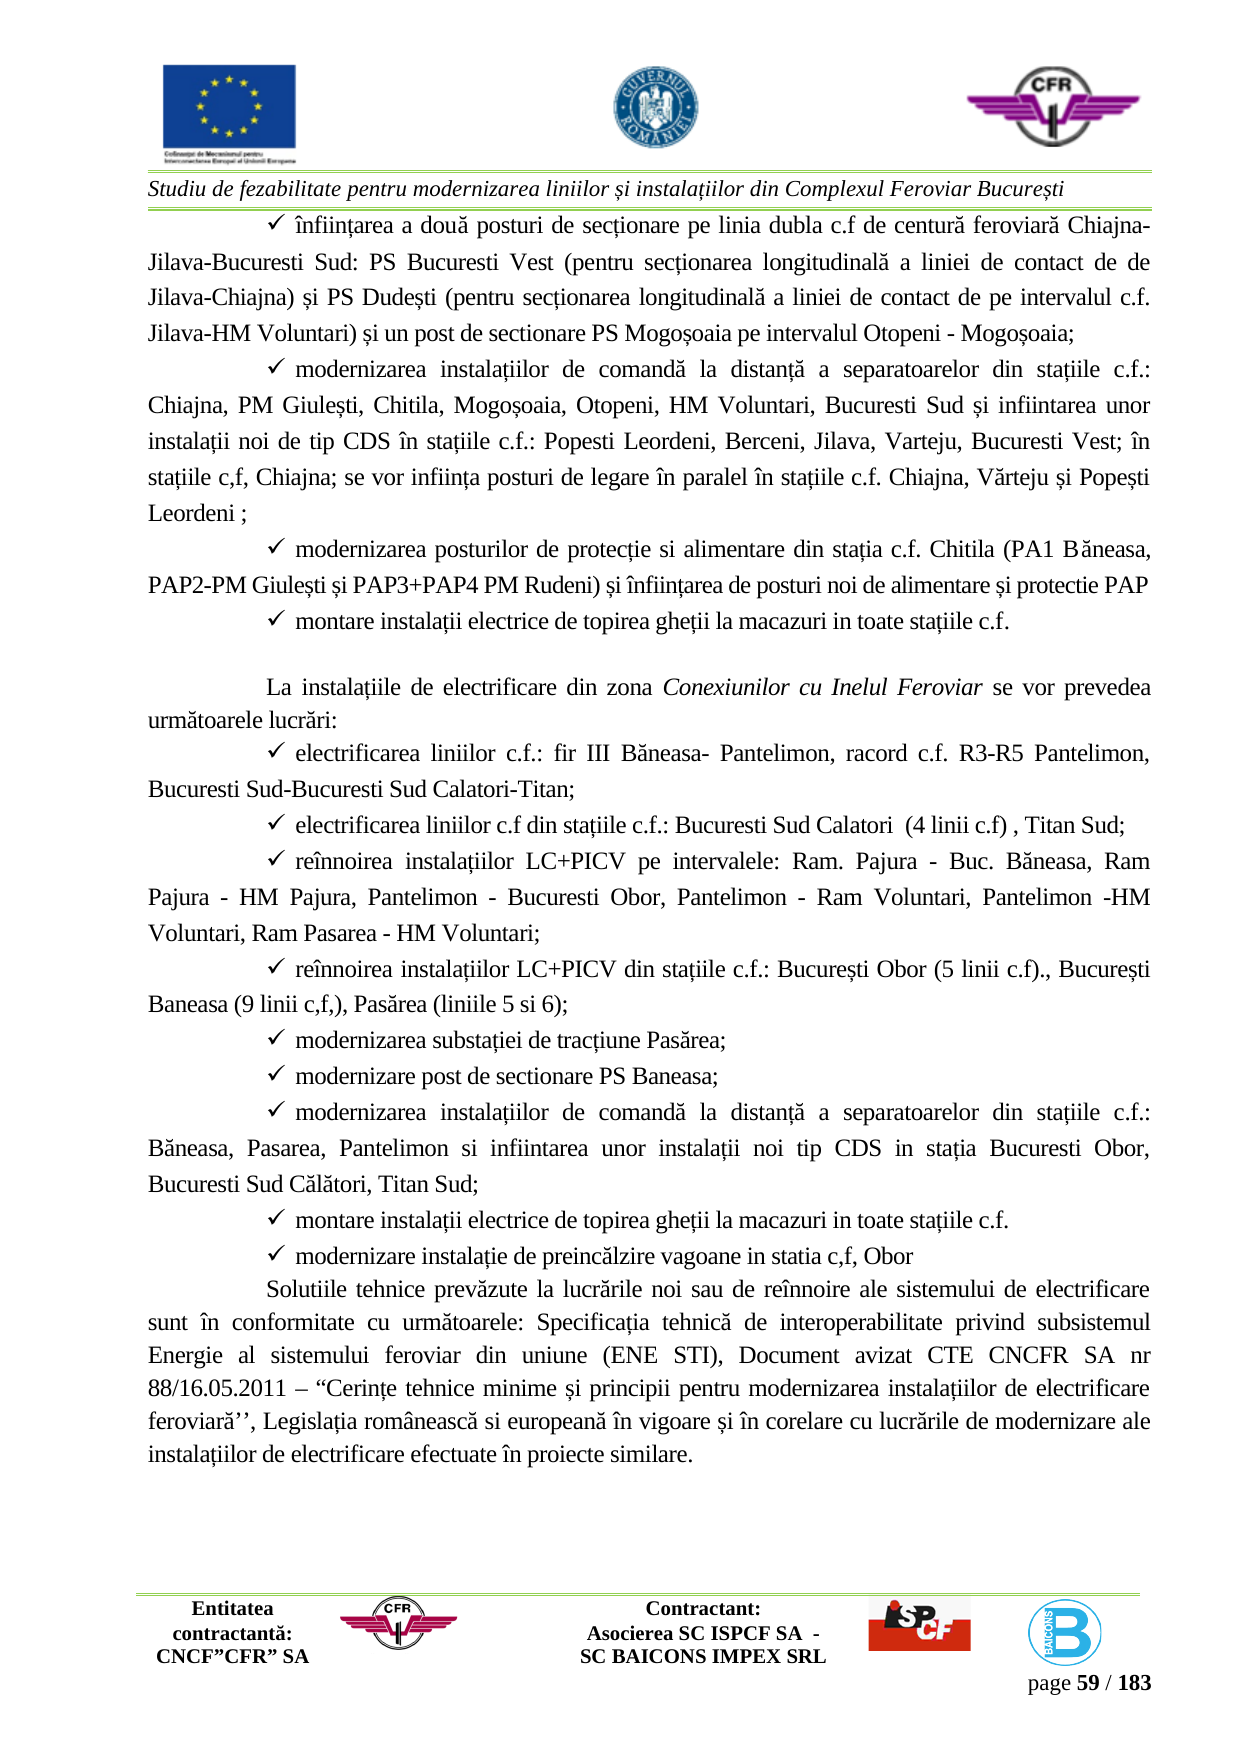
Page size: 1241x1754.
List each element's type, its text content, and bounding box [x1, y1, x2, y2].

list modernizarea posturilor de protecție si alimentare din stația c.f. Chitila (PA1 Băneasa, PAP2-PM Giulești și PAP3+PAP4 PM Rudeni) și înființarea de posturi noi de alimentare și protectie PAP [148, 534, 1152, 599]
picture [147, 59, 1152, 170]
list montare instalații electrice de topirea gheții la macazuri in toate stațiile c.f. [148, 606, 1152, 635]
list modernizare post de sectionare PS Baneasa; [148, 1061, 1152, 1090]
text La instalațiile de electrificare din zona Conexiunilor cu Inelul Feroviar se vor prevedea următoarele lucrări: [148, 672, 1152, 734]
list modernizarea instalațiilor de comandă la distanță a separatoarelor din stațiile c.f.: Chiajna, PM Giulești, Chitila, Mogoșoaia, Otopeni, HM Voluntari, Bucuresti Sud și infiintarea unor instalații noi de tip CDS în stațiile c.f.: Popesti Leordeni, Berceni, Jilava, Varteju, Bucuresti Vest; în stațiile c,f, Chiajna; se vor inființa posturi de legare în paralel în stațiile c.f. Chiajna, Vărteju și Popești Leordeni ; [148, 354, 1152, 527]
list modernizarea substației de tracțiune Pasărea; [148, 1026, 1152, 1054]
picture [335, 1596, 462, 1654]
text Solutiile tehnice prevăzute la lucrările noi sau de reînnoire ale sistemului de electrificare sunt în conformitate cu următoarele: Specificația tehnică de interoperabilitate privind subsistemul Energie al sistemului feroviar din uniune (ENE STI), Document avizat CTE CNCFR SA nr 88/16.05.2011 – “Cerințe tehnice minime și principii pentru modernizarea instalațiilor de electrificare feroviară’’, Legislația românească si europeană în vigoare și în corelare cu lucrările de modernizare ale instalațiilor de electrificare efectuate în proiecte similare. [148, 1274, 1152, 1468]
list reînnoirea instalațiilor LC+PICV din stațiile c.f.: București Obor (5 linii c.f)., București Baneasa (9 linii c,f,), Pasărea (liniile 5 si 6); [148, 954, 1152, 1018]
list modernizare instalație de preincălzire vagoane in statia c,f, Obor [148, 1241, 1152, 1270]
list reînnoirea instalațiilor LC+PICV pe intervalele: Ram. Pajura - Buc. Băneasa, Ram Pajura - HM Pajura, Pantelimon - Bucuresti Obor, Pantelimon - Ram Voluntari, Pantelimon -HM Voluntari, Ram Pasarea - HM Voluntari; [148, 846, 1152, 946]
picture [868, 1596, 971, 1651]
list electrificarea liniilor c.f din stațiile c.f.: Bucuresti Sud Calatori (4 linii c.f) , Titan Sud; [148, 810, 1152, 839]
list electrificarea liniilor c.f.: fir III Băneasa- Pantelimon, racord c.f. R3-R5 Pantelimon, Bucuresti Sud-Bucuresti Sud Calatori-Titan; [148, 738, 1152, 803]
list înființarea a două posturi de secționare pe linia dubla c.f de centură feroviară Chiajna-Jilava-Bucuresti Sud: PS Bucuresti Vest (pentru secționarea longitudinală a liniei de contact de de Jilava-Chiajna) și PS Dudești (pentru secționarea longitudinală a liniei de contact de pe intervalul c.f. Jilava-HM Voluntari) și un post de sectionare PS Mogoșoaia pe intervalul Otopeni - Mogoșoaia; [148, 211, 1152, 347]
list montare instalații electrice de topirea gheții la macazuri in toate stațiile c.f. [148, 1205, 1152, 1234]
list modernizarea instalațiilor de comandă la distanță a separatoarelor din stațiile c.f.: Băneasa, Pasarea, Pantelimon si infiintarea unor instalații noi tip CDS in stația Bucuresti Obor, Bucuresti Sud Călători, Titan Sud; [148, 1097, 1152, 1198]
picture [1028, 1599, 1102, 1666]
